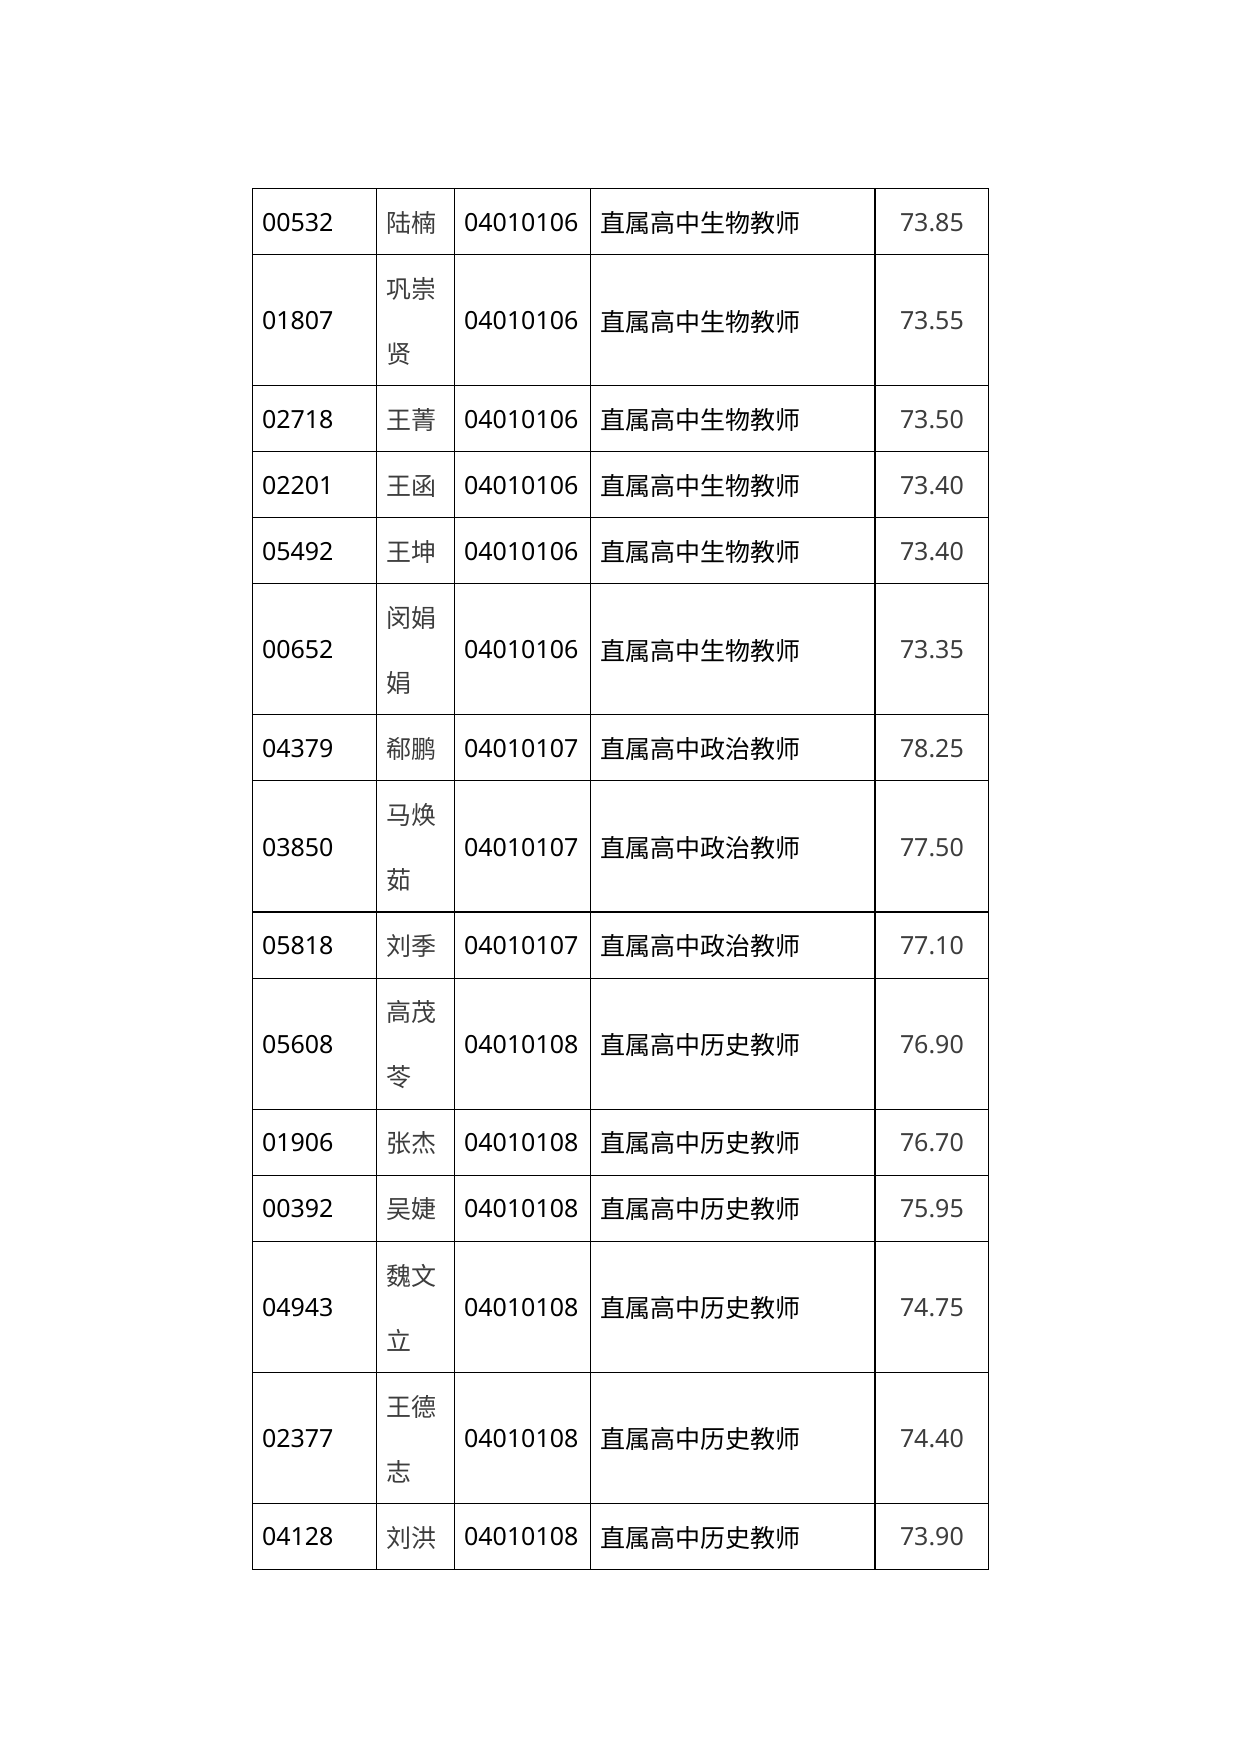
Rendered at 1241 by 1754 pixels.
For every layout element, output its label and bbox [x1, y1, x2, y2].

table_header [188, 162, 1183, 1570]
